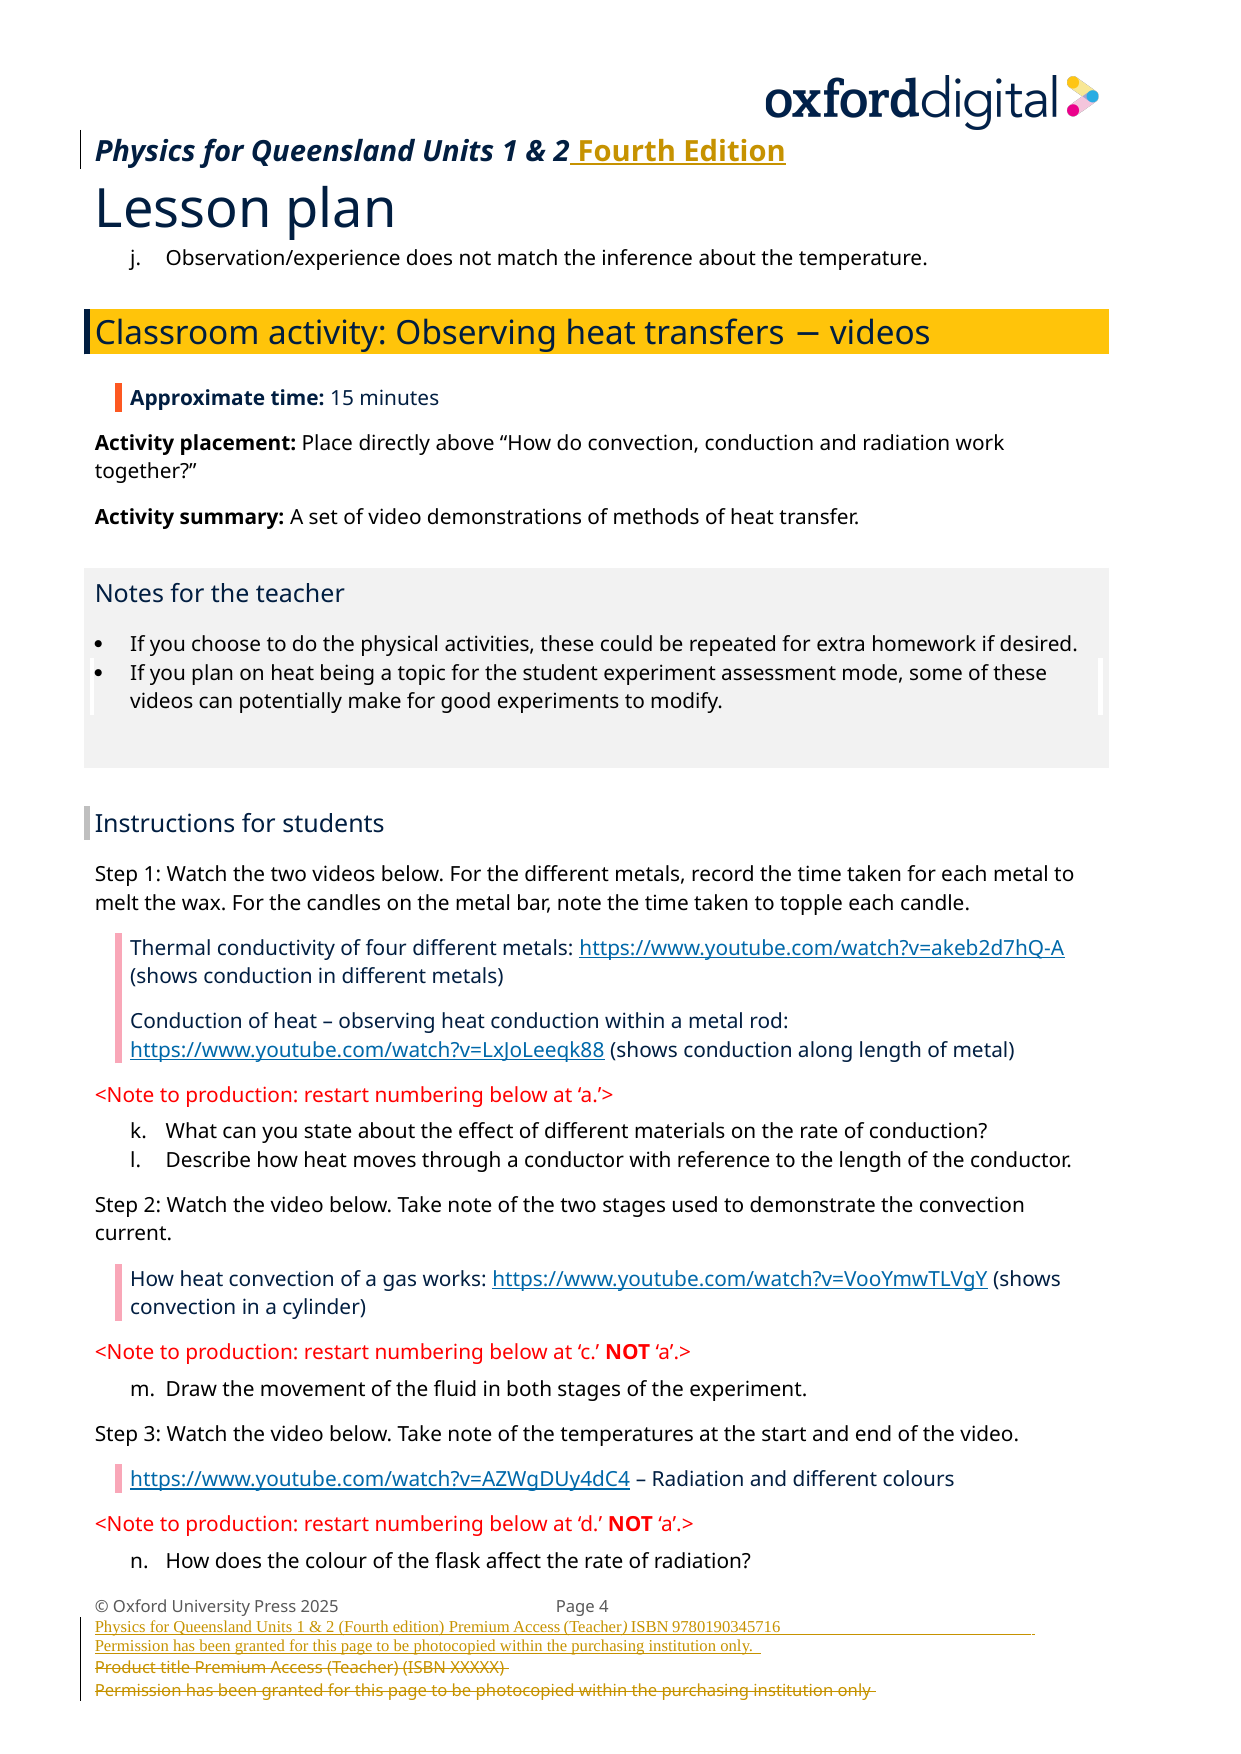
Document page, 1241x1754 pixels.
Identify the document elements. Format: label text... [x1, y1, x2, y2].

text Activity summary: A set of video demonstrations of methods of heat transfer. [94, 502, 1098, 530]
text <Note to production: restart numbering below at ‘a.’> [94, 1080, 1098, 1108]
text Thermal conductivity of four different metals: https://www.youtube.com/watch?v=akeb2d7hQ-A (shows conduction in different metals) [122, 933, 1098, 989]
text <Note to production: restart numbering below at ‘d.’ NOT ‘a’.> [94, 1509, 1098, 1538]
text Activity placement: Place directly above “How do convection, conduction and radiation work together?” [94, 428, 1098, 485]
text https://www.youtube.com/watch?v=AZWgDUy4dC4 – Radiation and different colours [122, 1464, 1098, 1493]
text Step 1: Watch the two videos below. For the different metals, record the time taken for each metal to melt the wax. For the candles on the metal bar, note the time taken to topple each candle. [94, 859, 1098, 916]
picture [765, 75, 1099, 130]
text <Note to production: restart numbering below at ‘c.’ NOT ‘a’.> [94, 1337, 1098, 1366]
list If you plan on heat being a topic for the student experiment assessment mode, some of these videos can potentially make for good experiments to modify. [94, 658, 1098, 715]
list Describe how heat moves through a conductor with reference to the length of the conductor. [130, 1145, 1098, 1173]
text Approximate time: 15 minutes [122, 383, 1098, 412]
text Step 3: Watch the video below. Take note of the temperatures at the start and end of the video. [94, 1419, 1098, 1447]
list How does the colour of the flask affect the rate of radiation? [130, 1546, 1098, 1574]
text Step 2: Watch the video below. Take note of the two stages used to demonstrate the convection current. [94, 1190, 1098, 1247]
text Conduction of heat – observing heat conduction within a metal rod: https://www.youtube.com/watch?v=LxJoLeeqk88 (shows conduction along length of metal) [122, 1006, 1098, 1063]
list What can you state about the effect of different materials on the rate of conduction? [130, 1117, 1098, 1145]
text Instructions for students [90, 806, 1103, 840]
text Notes for the teacher [90, 574, 1103, 610]
text Classroom activity: Observing heat transfers − videos [90, 309, 1103, 354]
list If you choose to do the physical activities, these could be repeated for extra homework if desired. [90, 621, 1103, 658]
text How heat convection of a gas works: https://www.youtube.com/watch?v=VooYmwTLVgY (shows convection in a cylinder) [122, 1264, 1098, 1321]
list Draw the movement of the fluid in both stages of the experiment. [130, 1374, 1098, 1402]
list Observation/experience does not match the inference about the temperature. [130, 243, 1098, 272]
